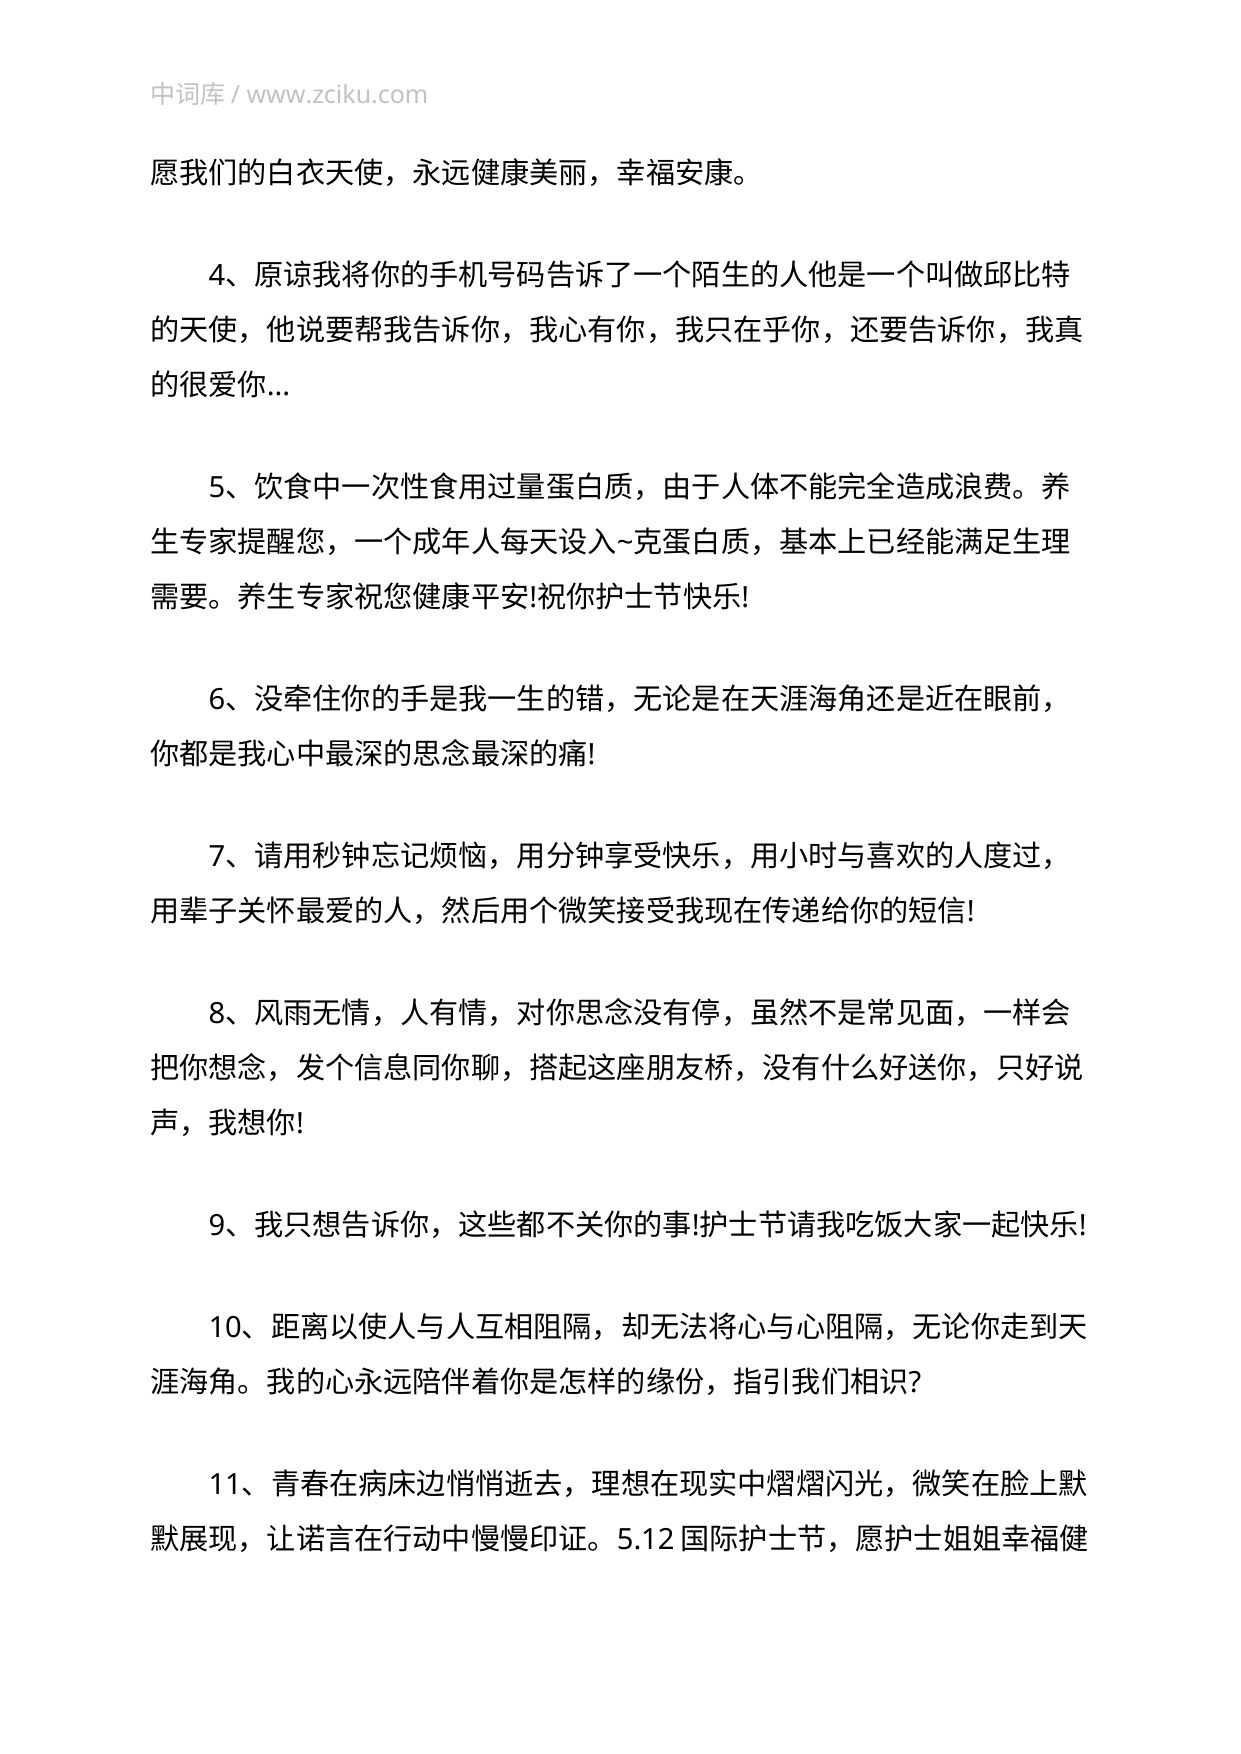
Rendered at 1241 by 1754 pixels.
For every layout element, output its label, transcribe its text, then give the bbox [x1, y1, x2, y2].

text 6、没牵住你的手是我一生的错，无论是在天涯海角还是近在眼前，你都是我心中最深的思念最深的痛! [150, 676, 1090, 773]
text 8、风雨无情，人有情，对你思念没有停，虽然不是常见面，一样会把你想念，发个信息同你聊，搭起这座朋友桥，没有什么好送你，只好说声，我想你! [150, 989, 1090, 1142]
text 5、饮食中一次性食用过量蛋白质，由于人体不能完全造成浪费。养生专家提醒您，一个成年人每天设入~克蛋白质，基本上已经能满足生理需要。养生专家祝您健康平安!祝你护士节快乐! [150, 464, 1090, 616]
text 4、原谅我将你的手机号码告诉了一个陌生的人他是一个叫做邱比特的天使，他说要帮我告诉你，我心有你，我只在乎你，还要告诉你，我真的很爱你... [150, 252, 1090, 404]
text 10、距离以使人与人互相阻隔，却无法将心与心阻隔，无论你走到天涯海角。我的心永远陪伴着你是怎样的缘份，指引我们相识? [150, 1303, 1090, 1401]
text 7、请用秒钟忘记烦恼，用分钟享受快乐，用小时与喜欢的人度过，用辈子关怀最爱的人，然后用个微笑接受我现在传递给你的短信! [150, 833, 1090, 930]
text 9、我只想告诉你，这些都不关你的事!护士节请我吃饭大家一起快乐! [150, 1201, 1090, 1244]
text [150, 1460, 1090, 1558]
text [150, 150, 1090, 192]
